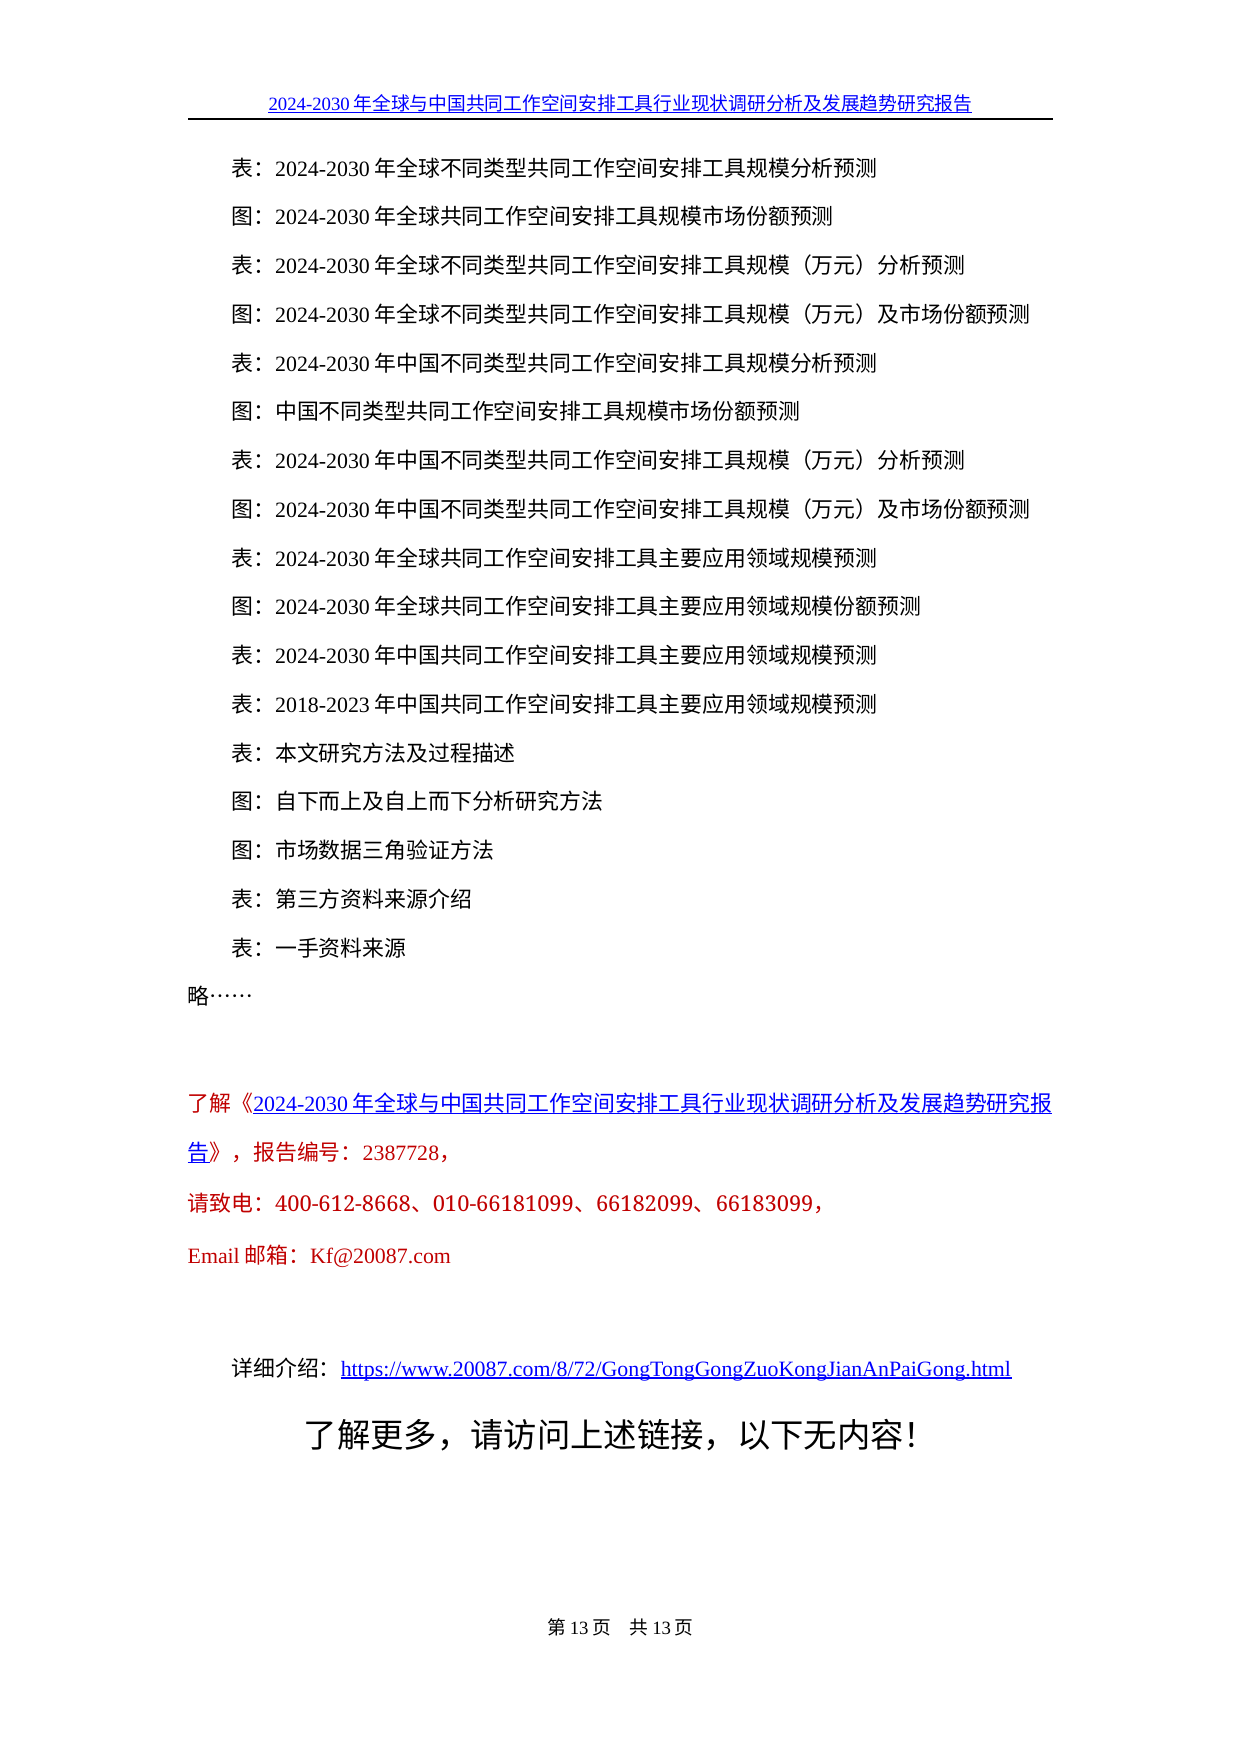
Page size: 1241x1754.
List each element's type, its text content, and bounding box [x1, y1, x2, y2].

text 请致电：400-612-8668、010-66181099、66182099、66183099， [187, 1186, 1053, 1218]
text 详细介绍：https://www.20087.com/8/72/GongTongGongZuoKongJianAnPaiGong.html [187, 1350, 1053, 1383]
text Email邮箱：Kf@20087.com [187, 1237, 1053, 1270]
title 了解更多，请访问上述链接，以下无内容！ [187, 1400, 1053, 1465]
text 了解《2024-2030年全球与中国共同工作空间安排工具行业现状调研分析及发展趋势研究报告》，报告编号：2387728， [187, 1085, 1053, 1167]
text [187, 150, 1053, 1011]
